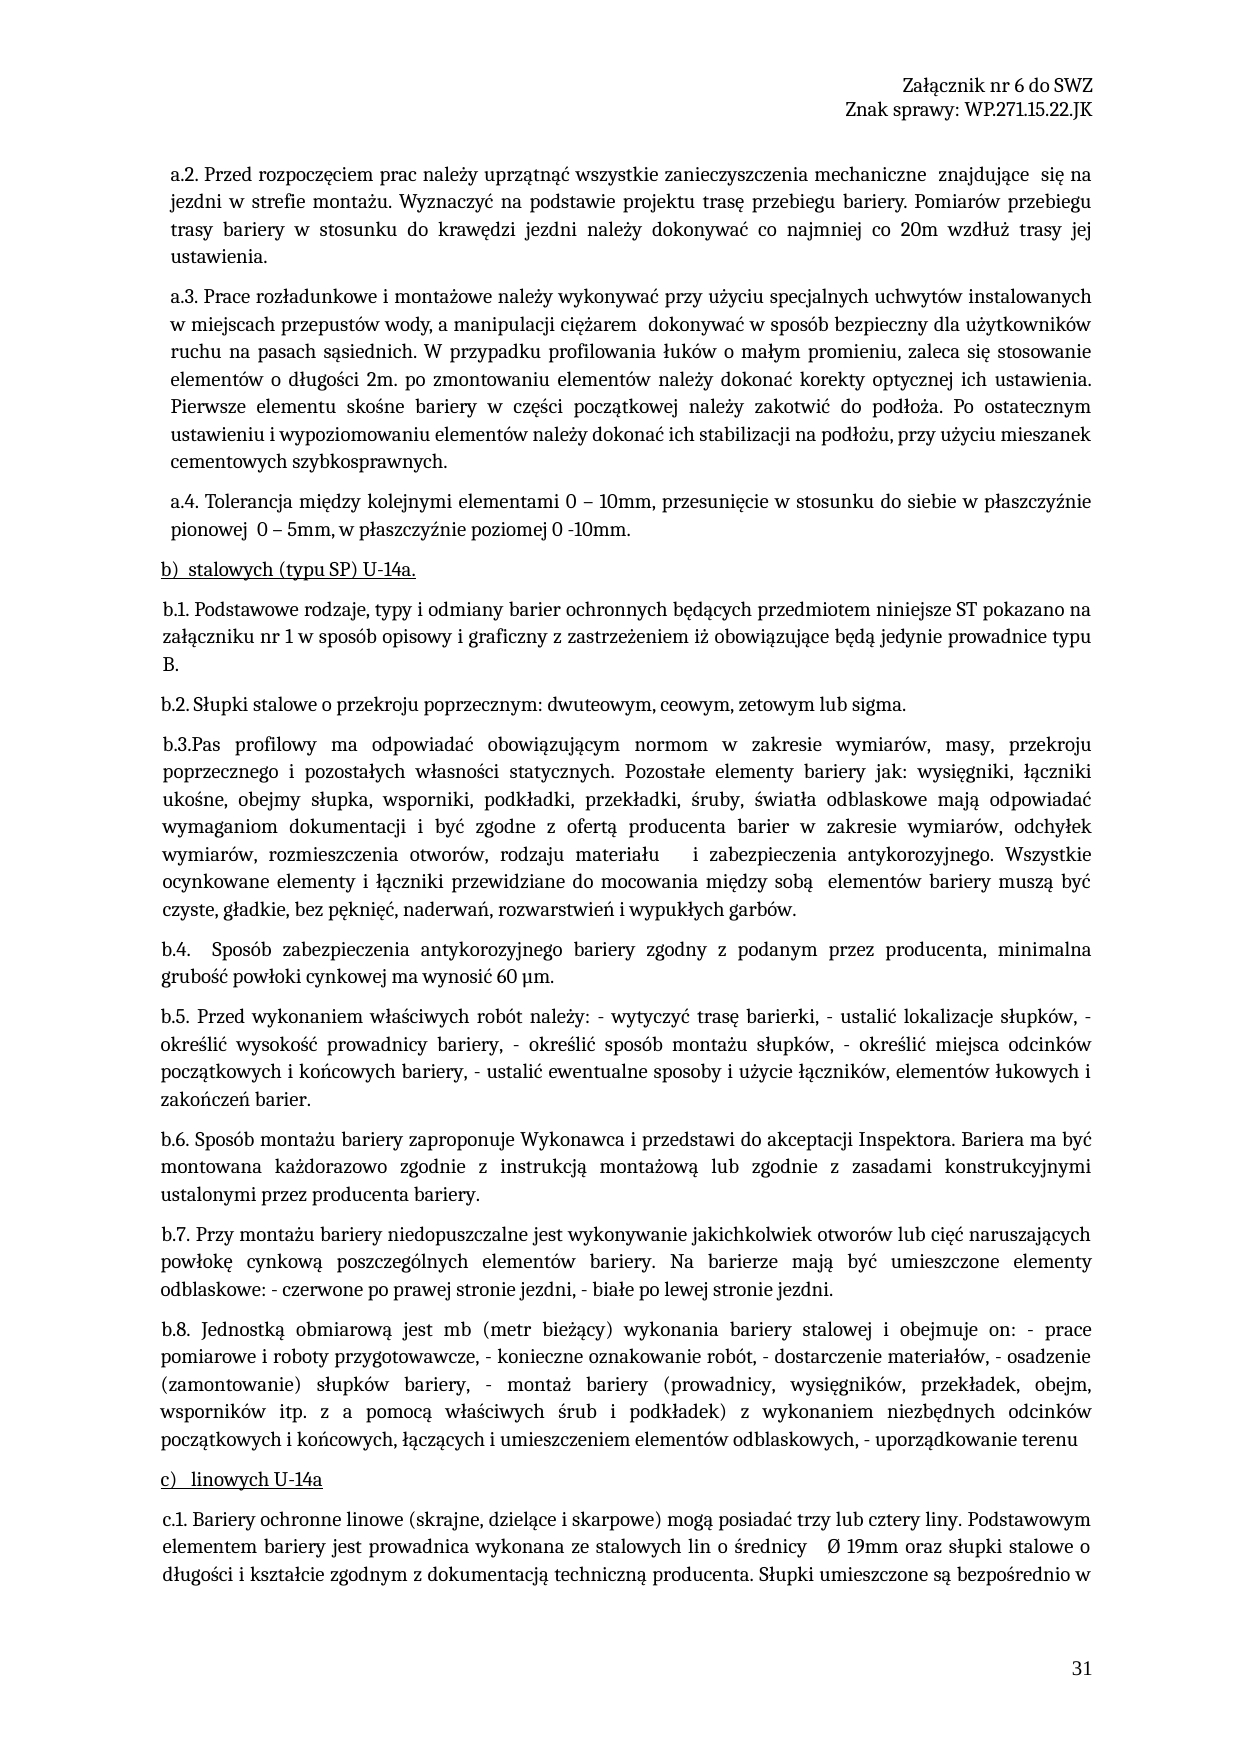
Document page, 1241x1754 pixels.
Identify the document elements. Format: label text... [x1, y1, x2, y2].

list b.2. Słupki stalowe o przekroju poprzecznym: dwuteowym, ceowym, zetowym lub sigma. [133, 692, 1093, 716]
list a.4. Tolerancja między kolejnymi elementami 0 – 10mm, przesunięcie w stosunku do siebie w płaszczyźnie pionowej 0 – 5mm, w płaszczyźnie poziomej 0 -10mm. [170, 490, 1093, 541]
text b.5. Przed wykonaniem właściwych robót należy: - wytyczyć trasę barierki, - ustalić lokalizacje słupków, - określić wysokość prowadnicy bariery, - określić sposób montażu słupków, - określić miejsca odcinków początkowych i końcowych bariery, - ustalić ewentualne sposoby i użycie łączników, elementów łukowych i zakończeń barier. [160, 1005, 1093, 1111]
text b.7. Przy montażu bariery niedopuszczalne jest wykonywanie jakichkolwiek otworów lub cięć naruszających powłokę cynkową poszczególnych elementów bariery. Na barierze mają być umieszczone elementy odblaskowe: - czerwone po prawej stronie jezdni, - białe po lewej stronie jezdni. [160, 1222, 1093, 1301]
text b.4. Sposób zabezpieczenia antykorozyjnego bariery zgodny z podanym przez producenta, minimalna grubość powłoki cynkowej ma wynosić 60 µm. [161, 937, 1093, 989]
list b.1. Podstawowe rodzaje, typy i odmiany barier ochronnych będących przedmiotem niniejsze ST pokazano na załączniku nr 1 w sposób opisowy i graficzny z zastrzeżeniem iż obowiązujące będą jedynie prowadnice typu B. [162, 597, 1093, 676]
text b.6. Sposób montażu bariery zaproponuje Wykonawca i przedstawi do akceptacji Inspektora. Bariera ma być montowana każdorazowo zgodnie z instrukcją montażową lub zgodnie z zasadami konstrukcyjnymi ustalonymi przez producenta bariery. [160, 1127, 1093, 1206]
list a.2. Przed rozpoczęciem prac należy uprzątnąć wszystkie zanieczyszczenia mechaniczne znajdujące się na jezdni w strefie montażu. Wyznaczyć na podstawie projektu trasę przebiegu bariery. Pomiarów przebiegu trasy bariery w stosunku do krawędzi jezdni należy dokonywać co najmniej co 20m wzdłuż trasy jej ustawienia. [170, 162, 1093, 269]
list a.3. Prace rozładunkowe i montażowe należy wykonywać przy użyciu specjalnych uchwytów instalowanych w miejscach przepustów wody, a manipulacji ciężarem dokonywać w sposób bezpieczny dla użytkowników ruchu na pasach sąsiednich. W przypadku profilowania łuków o małym promieniu, zaleca się stosowanie elementów o długości 2m. po zmontowaniu elementów należy dokonać korekty optycznej ich ustawienia. Pierwsze elementu skośne bariery w części początkowej należy zakotwić do podłoża. Po ostatecznym ustawieniu i wypoziomowaniu elementów należy dokonać ich stabilizacji na podłożu, przy użyciu mieszanek cementowych szybkosprawnych. [170, 285, 1093, 474]
text b.3.Pas profilowy ma odpowiadać obowiązującym normom w zakresie wymiarów, masy, przekroju poprzecznego i pozostałych własności statycznych. Pozostałe elementy bariery jak: wysięgniki, łączniki ukośne, obejmy słupka, wsporniki, podkładki, przekładki, śruby, światła odblaskowe mają odpowiadać wymaganiom dokumentacji i być zgodne z ofertą producenta barier w zakresie wymiarów, odchyłek wymiarów, rozmieszczenia otworów, rodzaju materiału i zabezpieczenia antykorozyjnego. Wszystkie ocynkowane elementy i łączniki przewidziane do mocowania między sobą elementów bariery muszą być czyste, gładkie, bez pęknięć, naderwań, rozwarstwień i wypukłych garbów. [162, 732, 1093, 921]
text c) linowych U-14a [133, 1467, 1093, 1491]
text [162, 1507, 1093, 1586]
text b.8. Jednostką obmiarową jest mb (metr bieżący) wykonania bariery stalowej i obejmuje on: - prace pomiarowe i roboty przygotowawcze, - konieczne oznakowanie robót, - dostarczenie materiałów, - osadzenie (zamontowanie) słupków bariery, - montaż bariery (prowadnicy, wysięgników, przekładek, obejm, wsporników itp. z a pomocą właściwych śrub i podkładek) z wykonaniem niezbędnych odcinków początkowych i końcowych, łączących i umieszczeniem elementów odblaskowych, - uporządkowanie terenu [160, 1317, 1093, 1451]
list b) stalowych (typu SP) U-14a. [133, 557, 1093, 581]
